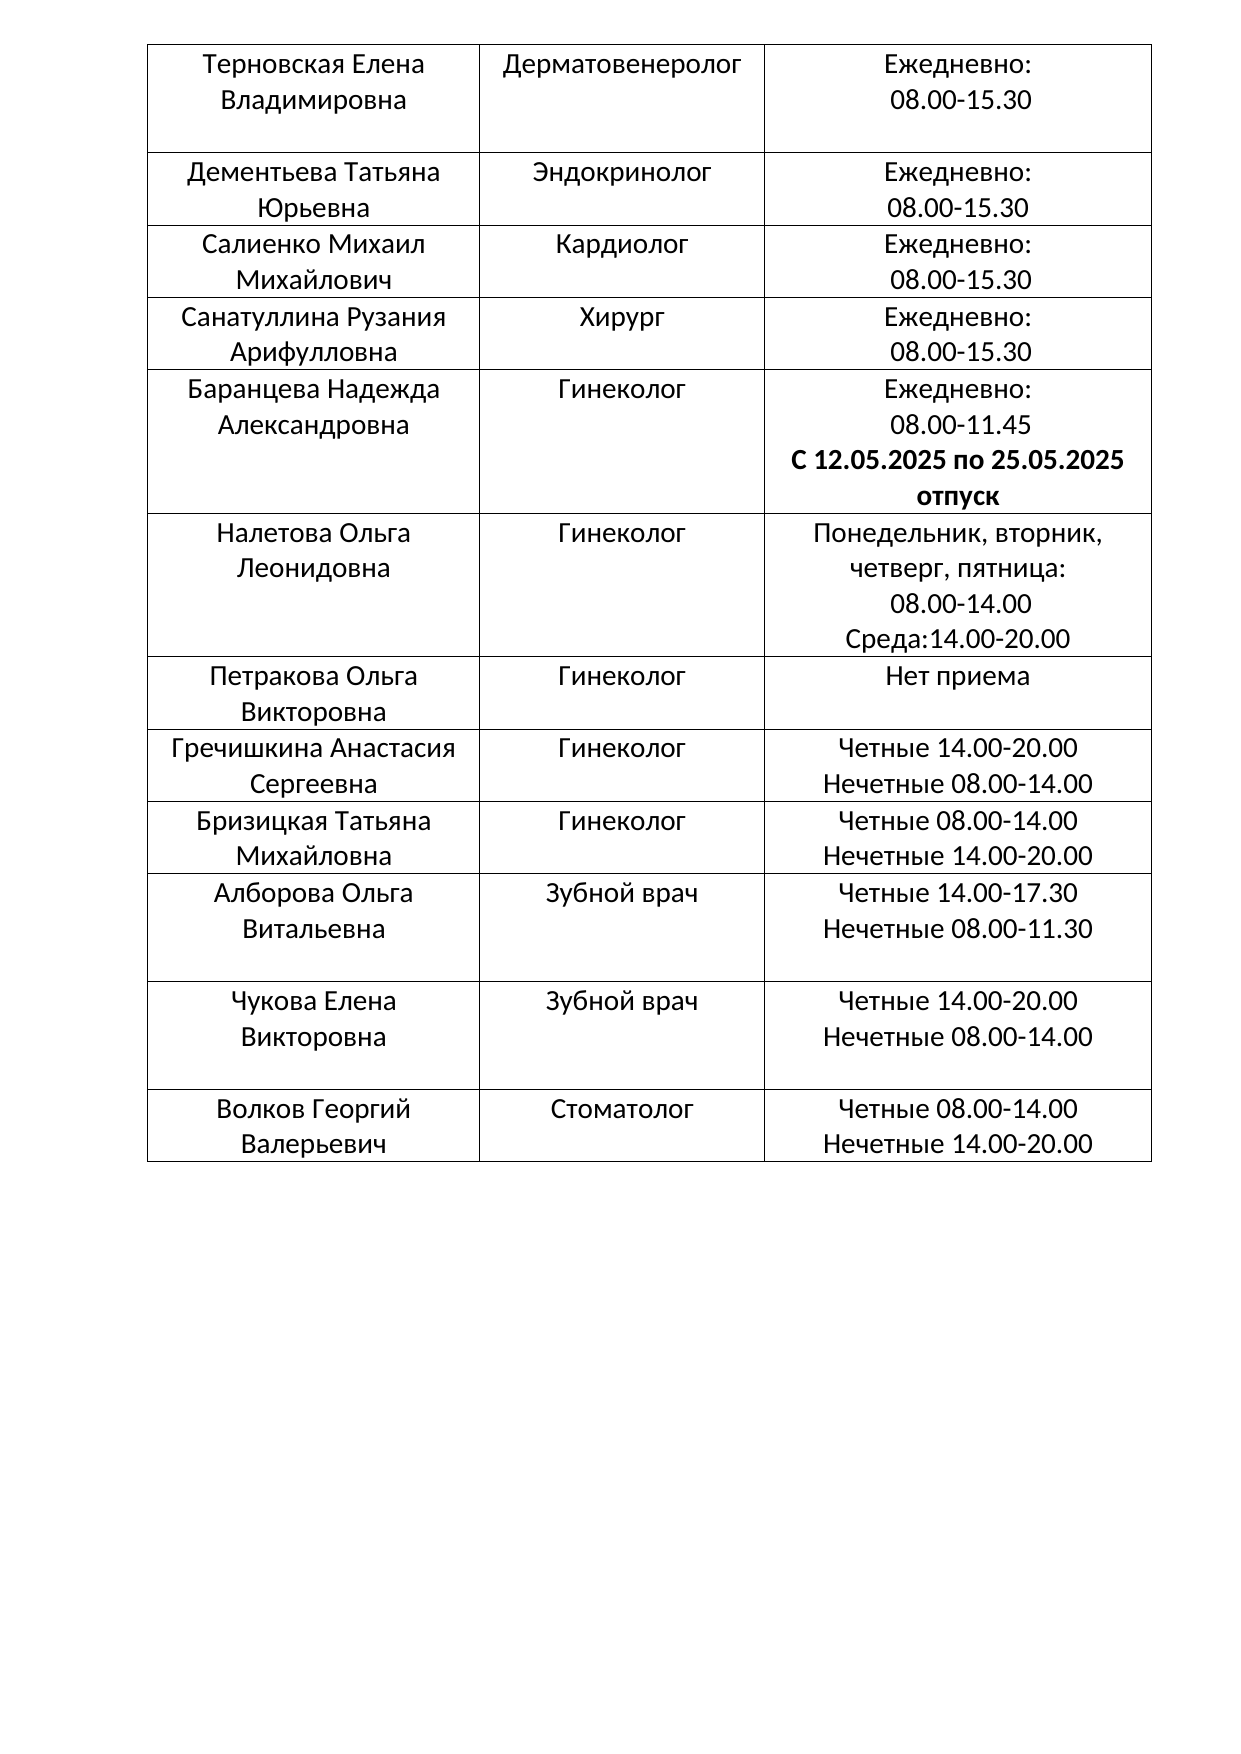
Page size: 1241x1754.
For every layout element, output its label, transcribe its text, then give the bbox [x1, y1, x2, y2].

table_cell Четные 14.00-17.30 Нечетные 08.00-11.30 [765, 874, 1151, 981]
table_cell Волков Георгий Валерьевич [148, 1090, 479, 1161]
table_cell Гинеколог [480, 802, 764, 873]
table_cell Салиенко Михаил Михайлович [148, 226, 479, 297]
table_cell Терновская Елена Владимировна [148, 45, 479, 152]
table_cell Гречишкина Анастасия Сергеевна [148, 730, 479, 801]
table_cell Четные 14.00-20.00 Нечетные 08.00-14.00 [765, 730, 1151, 801]
table_cell Налетова Ольга Леонидовна [148, 514, 479, 656]
table_cell Ежедневно: 08.00-15.30 [765, 226, 1151, 297]
table_cell Зубной врач [480, 874, 764, 981]
table_cell Стоматолог [480, 1090, 764, 1161]
table_cell Баранцева Надежда Александровна [148, 370, 479, 513]
table_cell Гинеколог [480, 514, 764, 656]
table_cell Зубной врач [480, 982, 764, 1089]
table_cell Петракова Ольга Викторовна [148, 657, 479, 728]
table_cell Хирург [480, 298, 764, 369]
table_cell Гинеколог [480, 370, 764, 513]
table_cell Ежедневно: 08.00-15.30 [765, 298, 1151, 369]
table_cell Понедельник, вторник, четверг, пятница: 08.00-14.00 Среда:14.00-20.00 [765, 514, 1151, 656]
table_cell Гинеколог [480, 657, 764, 728]
table_cell Чукова Елена Викторовна [148, 982, 479, 1089]
table_cell Нет приема [765, 657, 1151, 728]
table_cell Алборова Ольга Витальевна [148, 874, 479, 981]
table_cell Эндокринолог [480, 153, 764, 224]
table_cell Четные 14.00-20.00 Нечетные 08.00-14.00 [765, 982, 1151, 1089]
table_cell Четные 08.00-14.00 Нечетные 14.00-20.00 [765, 802, 1151, 873]
table_cell Санатуллина Рузания Арифулловна [148, 298, 479, 369]
table_cell Ежедневно: 08.00-15.30 [765, 45, 1151, 152]
table_cell Дементьева Татьяна Юрьевна [148, 153, 479, 224]
table_cell Кардиолог [480, 226, 764, 297]
table_cell Дерматовенеролог [480, 45, 764, 152]
table_cell Гинеколог [480, 730, 764, 801]
table_cell Четные 08.00-14.00 Нечетные 14.00-20.00 [765, 1090, 1151, 1161]
table_cell Ежедневно: 08.00-11.45 С 12.05.2025 по 25.05.2025 отпуск [765, 370, 1151, 513]
table_cell Ежедневно: 08.00-15.30 [765, 153, 1151, 224]
table_cell Бризицкая Татьяна Михайловна [148, 802, 479, 873]
